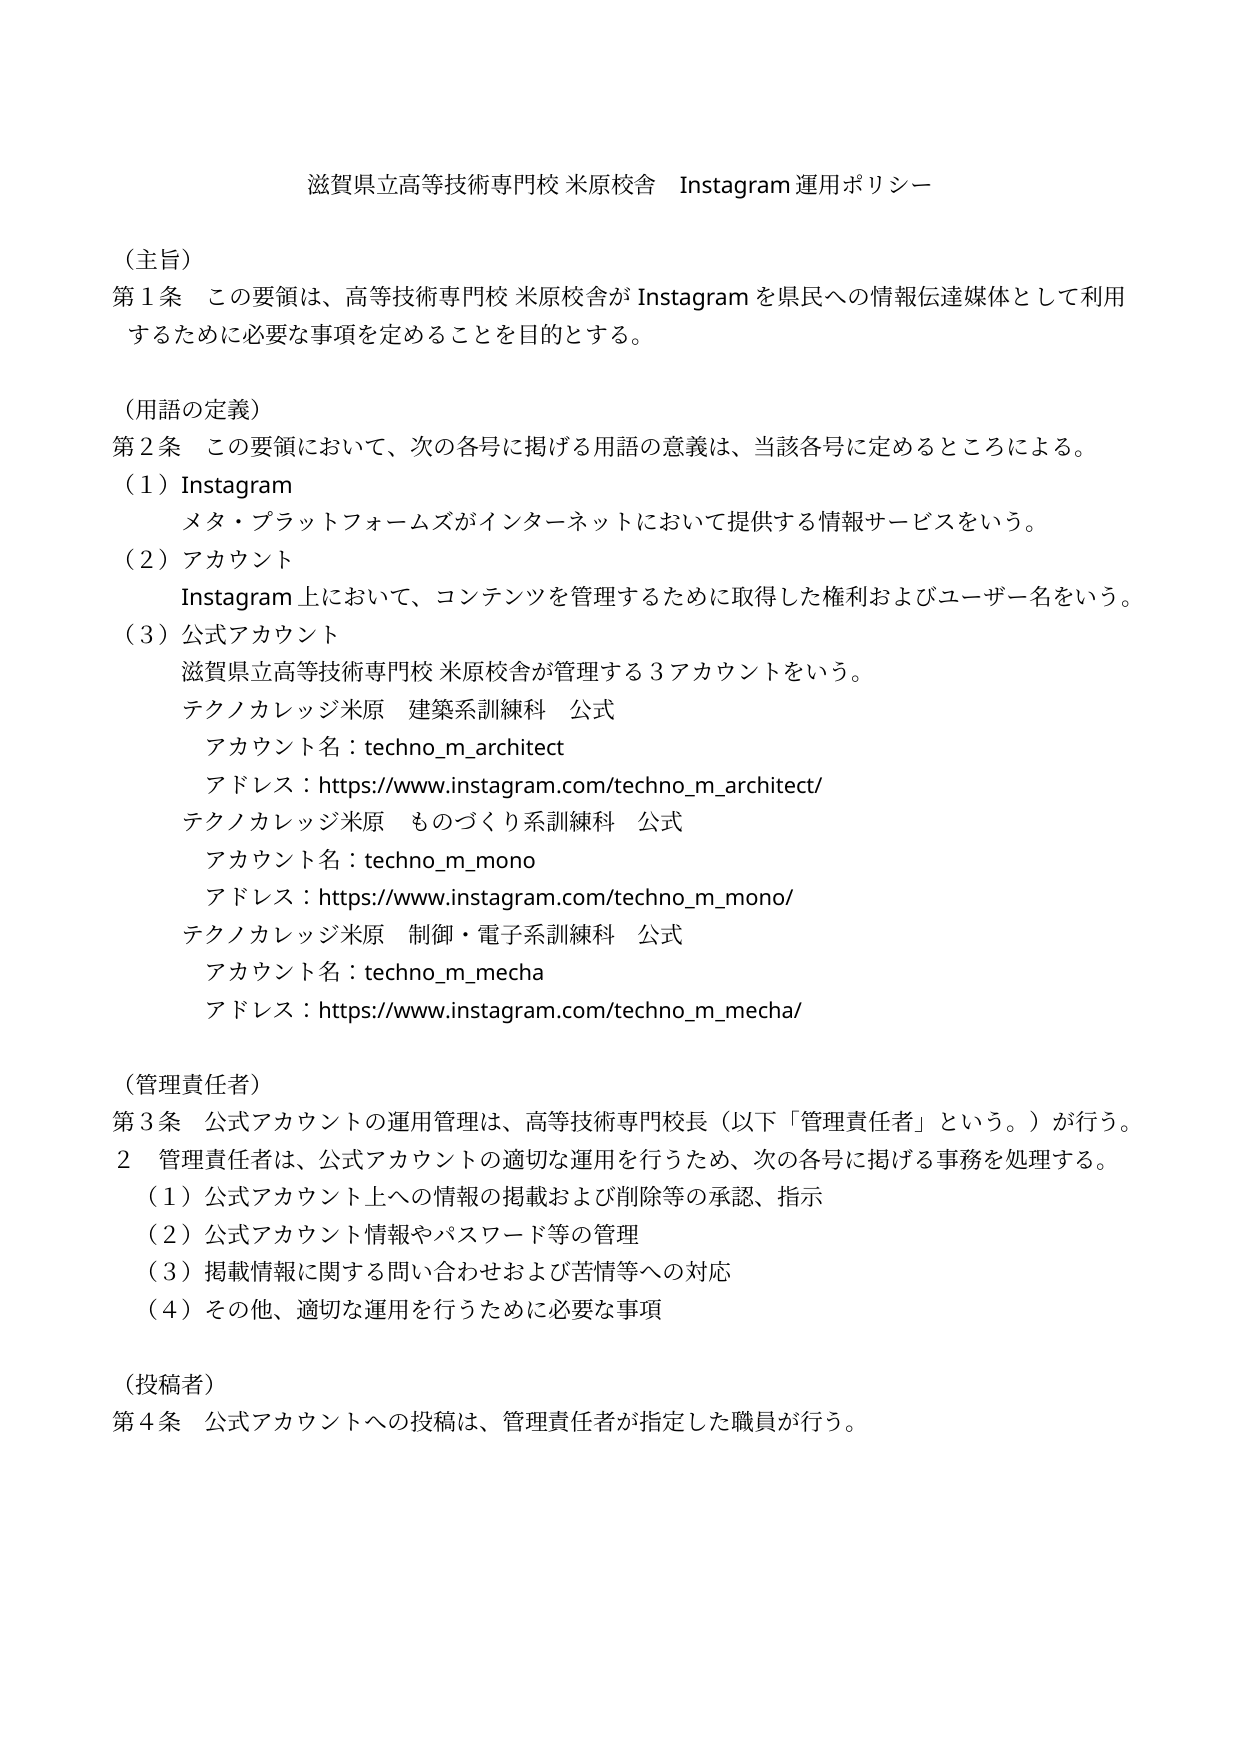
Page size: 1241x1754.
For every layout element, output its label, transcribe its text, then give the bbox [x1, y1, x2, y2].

text （３）公式アカウント [112, 614, 1128, 652]
text （２）アカウント [112, 539, 1128, 577]
text アカウント名：techno_m_mecha [112, 952, 1128, 989]
text （１）公式アカウント上への情報の掲載および削除等の承認、指示 [112, 1177, 1128, 1214]
text アドレス：https://www.instagram.com/techno_m_mono/ [112, 877, 1128, 914]
text アドレス：https://www.instagram.com/techno_m_mecha/ [112, 989, 1128, 1027]
text （主旨） [112, 239, 1128, 277]
text 第２条 この要領において、次の各号に掲げる用語の意義は、当該各号に定めるところによる。 [112, 427, 1128, 464]
text （２）公式アカウント情報やパスワード等の管理 [112, 1214, 1128, 1252]
text （投稿者） [112, 1364, 1128, 1402]
text テクノカレッジ米原 制御・電子系訓練科 公式 [112, 914, 1128, 952]
text （管理責任者） [112, 1064, 1128, 1102]
text アカウント名：techno_m_architect [112, 727, 1128, 764]
text 第１条 この要領は、高等技術専門校 米原校舎がInstagramを県民への情報伝達媒体として利用するために必要な事項を定めることを目的とする。 [112, 277, 1128, 352]
text （用語の定義） [112, 389, 1128, 427]
text （１）Instagram [112, 464, 1128, 502]
text アカウント名：techno_m_mono [112, 839, 1128, 877]
text 第３条 公式アカウントの運用管理は、高等技術専門校長（以下「管理責任者」という。）が行う。 [112, 1102, 1128, 1139]
text アドレス：https://www.instagram.com/techno_m_architect/ [112, 764, 1128, 802]
text 第４条 公式アカウントへの投稿は、管理責任者が指定した職員が行う。 [112, 1402, 1128, 1439]
text ２ 管理責任者は、公式アカウントの適切な運用を行うため、次の各号に掲げる事務を処理する。 [112, 1139, 1128, 1177]
text メタ・プラットフォームズがインターネットにおいて提供する情報サービスをいう。 [112, 502, 1128, 539]
text 滋賀県立高等技術専門校 米原校舎が管理する３アカウントをいう。 [112, 652, 1128, 689]
text テクノカレッジ米原 ものづくり系訓練科 公式 [112, 802, 1128, 839]
text 滋賀県立高等技術専門校 米原校舎 Instagram運用ポリシー [112, 164, 1128, 202]
text テクノカレッジ米原 建築系訓練科 公式 [112, 689, 1128, 727]
text Instagram上において、コンテンツを管理するために取得した権利およびユーザー名をいう。 [112, 577, 1128, 614]
text （４）その他、適切な運用を行うために必要な事項 [112, 1289, 1128, 1327]
text （３）掲載情報に関する問い合わせおよび苦情等への対応 [112, 1252, 1128, 1289]
